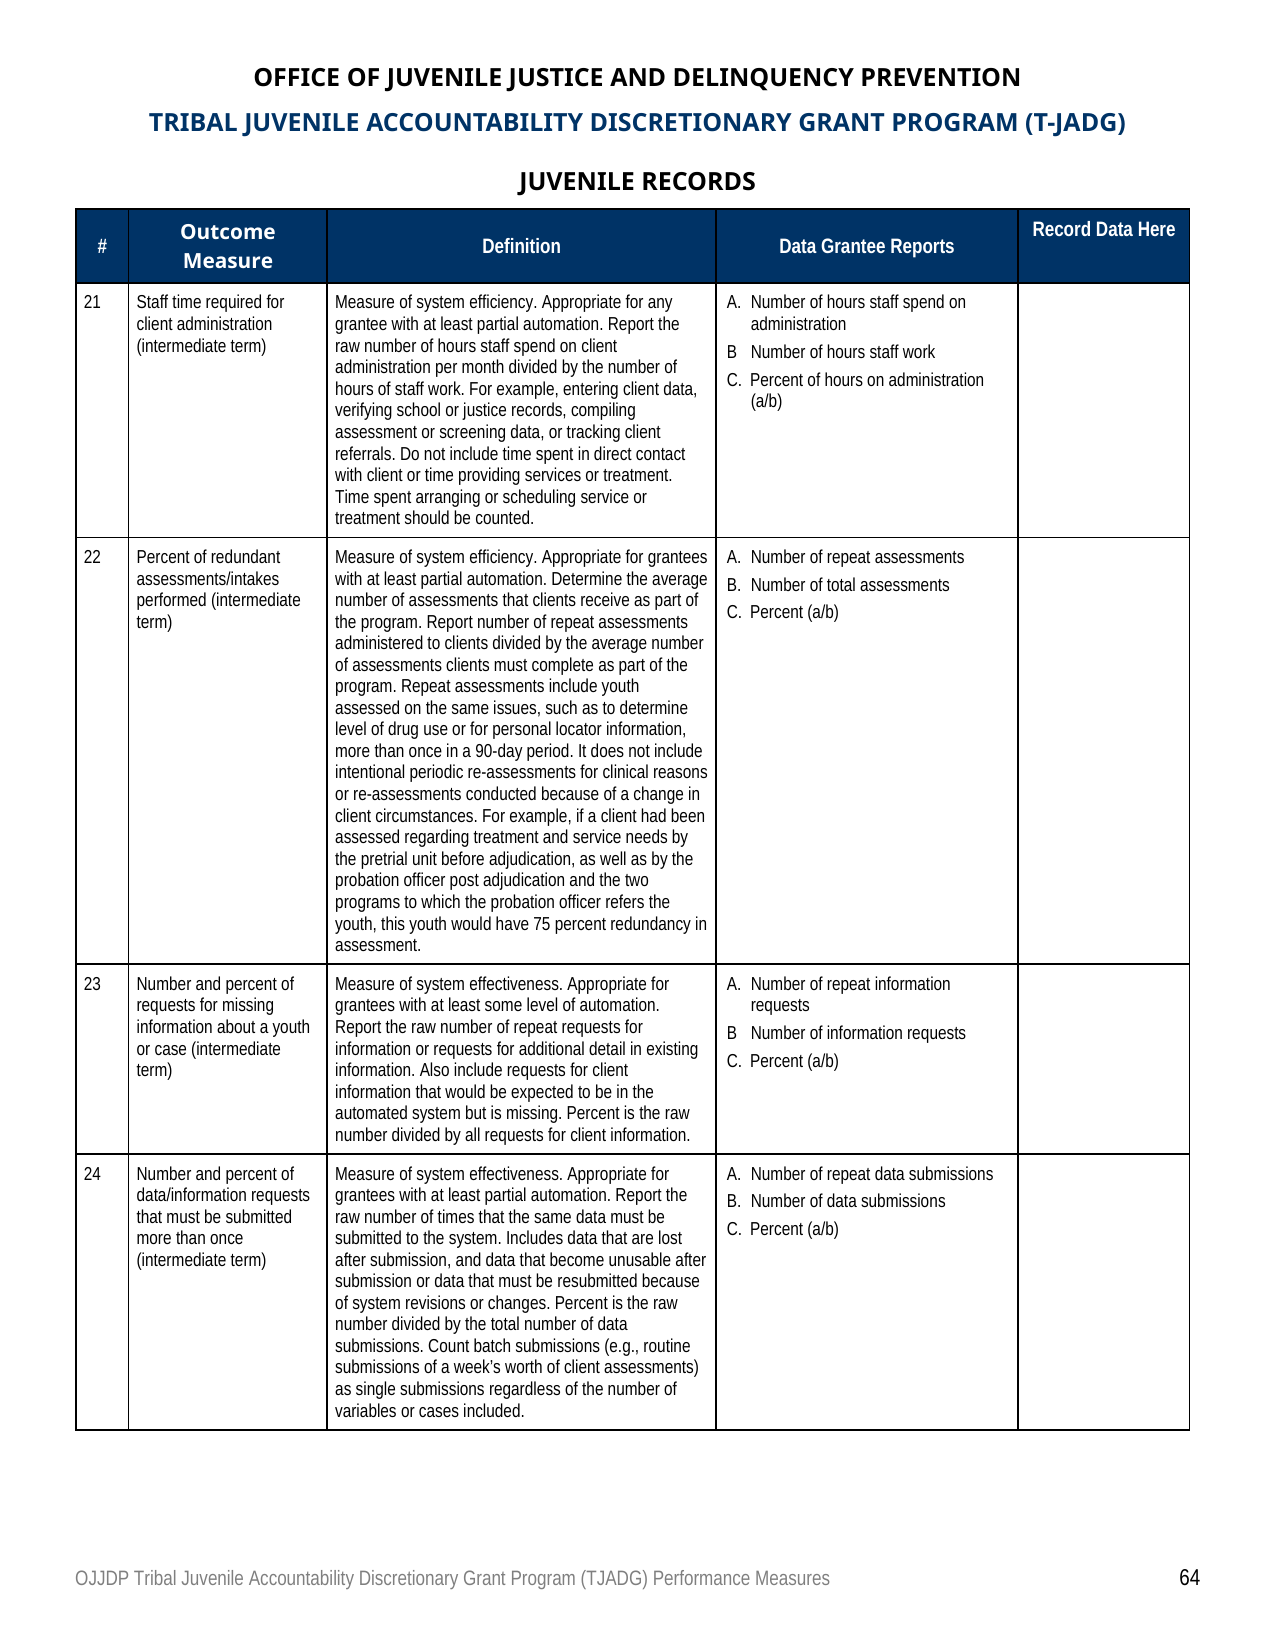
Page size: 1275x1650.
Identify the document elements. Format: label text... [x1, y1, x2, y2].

table_cell Percent of redundant assessments/intakes performed (intermediate term) [129, 538, 326, 963]
table_cell A. Number of repeat information requests B Number of information requests C. Percent (a/b) [717, 965, 1017, 1153]
table_cell 22 [77, 538, 128, 963]
table_cell [1019, 284, 1189, 536]
table_cell Measure of system effectiveness. Appropriate for grantees with at least some level of automation. Report the raw number of repeat requests for information or requests for additional detail in existing information. Also include requests for client information that would be expected to be in the automated system but is missing. Percent is the raw number divided by all requests for client information. [328, 965, 715, 1153]
table_header # [77, 210, 128, 282]
table_cell A. Number of hours staff spend on administration B Number of hours staff work C. Percent of hours on administration (a/b) [717, 284, 1017, 536]
table_cell [1019, 965, 1189, 1153]
table_header Definition [328, 210, 715, 282]
table_cell A. Number of repeat data submissions B. Number of data submissions C. Percent (a/b) [717, 1155, 1017, 1429]
table_cell [1019, 1155, 1189, 1429]
table_cell Staff time required for client administration (intermediate term) [129, 284, 326, 536]
table_cell Number and percent of requests for missing information about a youth or case (intermediate term) [129, 965, 326, 1153]
table_cell Number and percent of data/information requests that must be submitted more than once (intermediate term) [129, 1155, 326, 1429]
table_header Data Grantee Reports [717, 210, 1017, 282]
table_cell Measure of system effectiveness. Appropriate for grantees with at least partial automation. Report the raw number of times that the same data must be submitted to the system. Includes data that are lost after submission, and data that become unusable after submission or data that must be resubmitted because of system revisions or changes. Percent is the raw number divided by the total number of data submissions. Count batch submissions (e.g., routine submissions of a week’s worth of client assessments) as single submissions regardless of the number of variables or cases included. [328, 1155, 715, 1429]
table_header Outcome Measure [129, 210, 326, 282]
table_cell Measure of system efficiency. Appropriate for grantees with at least partial automation. Determine the average number of assessments that clients receive as part of the program. Report number of repeat assessments administered to clients divided by the average number of assessments clients must complete as part of the program. Repeat assessments include youth assessed on the same issues, such as to determine level of drug use or for personal locator information, more than once in a 90-day period. It does not include intentional periodic re-assessments for clinical reasons or re-assessments conducted because of a change in client circumstances. For example, if a client had been assessed regarding treatment and service needs by the pretrial unit before adjudication, as well as by the probation officer post adjudication and the two programs to which the probation officer refers the youth, this youth would have 75 percent redundancy in assessment. [328, 538, 715, 963]
table_cell [1019, 538, 1189, 963]
table_cell A. Number of repeat assessments B. Number of total assessments C. Percent (a/b) [717, 538, 1017, 963]
table_cell Measure of system efficiency. Appropriate for any grantee with at least partial automation. Report the raw number of hours staff spend on client administration per month divided by the number of hours of staff work. For example, entering client data, verifying school or justice records, compiling assessment or screening data, or tracking client referrals. Do not include time spent in direct contact with client or time providing services or treatment. Time spent arranging or scheduling service or treatment should be counted. [328, 284, 715, 536]
table_cell 24 [77, 1155, 128, 1429]
table_header Record Data Here [1019, 210, 1189, 282]
table_cell 23 [77, 965, 128, 1153]
table_cell 21 [77, 284, 128, 536]
